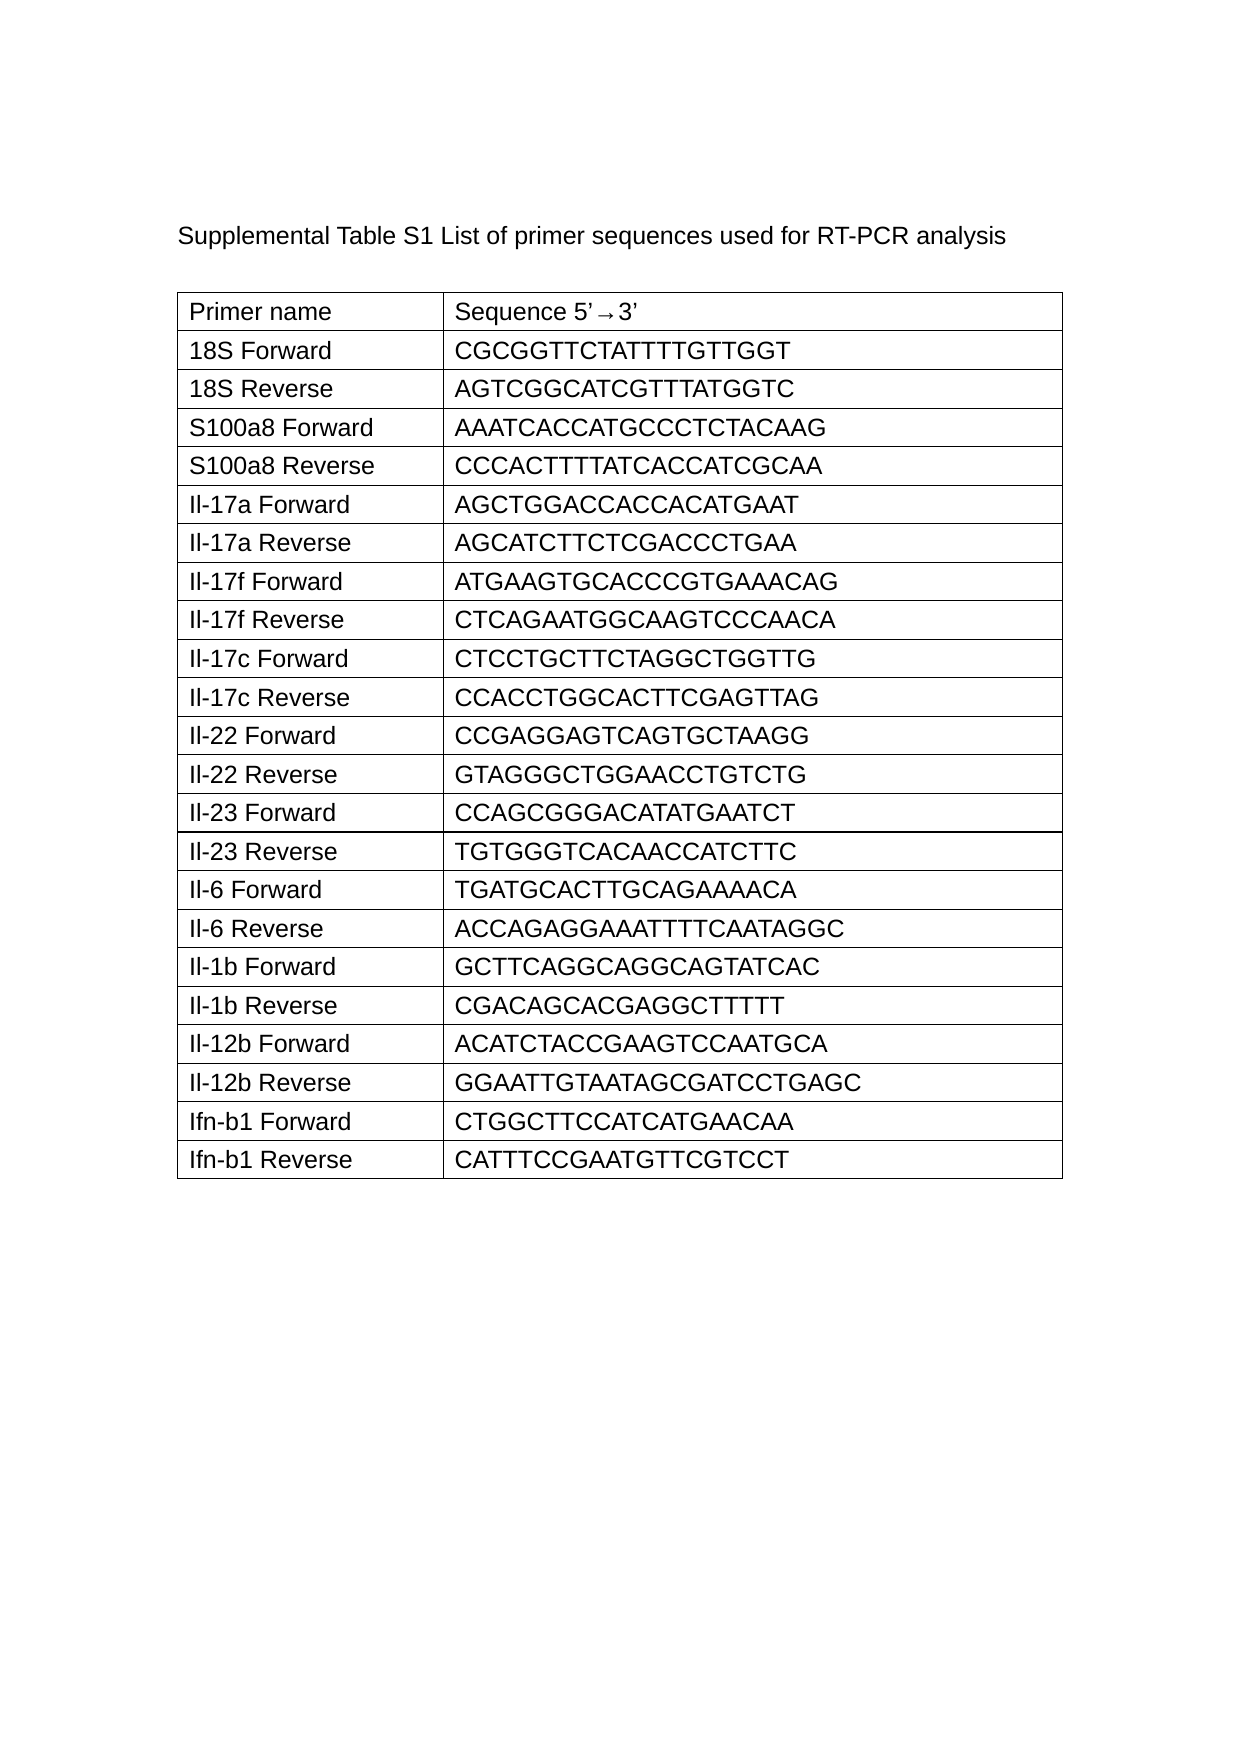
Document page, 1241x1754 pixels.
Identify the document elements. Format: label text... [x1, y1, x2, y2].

table_cell Il-17a Forward [178, 486, 443, 523]
table_cell Il-23 Forward [178, 794, 443, 831]
table_cell CCCACTTTTATCACCATCGCAA [444, 447, 1062, 484]
table_cell TGTGGGTCACAACCATCTTC [444, 833, 1062, 870]
table_cell S100a8 Forward [178, 409, 443, 446]
table_cell S100a8 Reverse [178, 447, 443, 484]
table_cell CCGAGGAGTCAGTGCTAAGG [444, 717, 1062, 754]
table_cell Ifn-b1 Forward [178, 1102, 443, 1140]
table_cell CTCAGAATGGCAAGTCCCAACA [444, 601, 1062, 639]
table_cell CCAGCGGGACATATGAATCT [444, 794, 1062, 831]
table_cell AGCATCTTCTCGACCCTGAA [444, 524, 1062, 562]
table_cell ACCAGAGGAAATTTTCAATAGGC [444, 910, 1062, 947]
table_cell Il-22 Reverse [178, 755, 443, 793]
table_cell GTAGGGCTGGAACCTGTCTG [444, 755, 1062, 793]
table_cell 18S Forward [178, 331, 443, 369]
table_cell Il-17c Reverse [178, 678, 443, 716]
table_cell ATGAAGTGCACCCGTGAAACAG [444, 563, 1062, 600]
table_cell AGCTGGACCACCACATGAAT [444, 486, 1062, 523]
table_cell Il-23 Reverse [178, 833, 443, 870]
table_cell CGCGGTTCTATTTTGTTGGT [444, 331, 1062, 369]
table_cell Il-6 Forward [178, 871, 443, 908]
table_cell Il-6 Reverse [178, 910, 443, 947]
table_cell GCTTCAGGCAGGCAGTATCAC [444, 948, 1062, 986]
table_cell CGACAGCACGAGGCTTTTT [444, 987, 1062, 1024]
table_cell ACATCTACCGAAGTCCAATGCA [444, 1025, 1062, 1063]
table_cell Il-17a Reverse [178, 524, 443, 562]
table_cell Il-17f Forward [178, 563, 443, 600]
table_cell Il-1b Reverse [178, 987, 443, 1024]
table_cell AAATCACCATGCCCTCTACAAG [444, 409, 1062, 446]
table_cell Il-22 Forward [178, 717, 443, 754]
table_cell TGATGCACTTGCAGAAAACA [444, 871, 1062, 908]
table_cell 18S Reverse [178, 370, 443, 407]
table_cell Ifn-b1 Reverse [178, 1141, 443, 1178]
table_cell Il-1b Forward [178, 948, 443, 986]
table_header Sequence 5’→3’ [444, 293, 1062, 330]
table_cell Il-17c Forward [178, 640, 443, 677]
table_cell CTGGCTTCCATCATGAACAA [444, 1102, 1062, 1140]
table_cell Il-12b Forward [178, 1025, 443, 1063]
table_cell GGAATTGTAATAGCGATCCTGAGC [444, 1064, 1062, 1101]
table_cell Il-12b Reverse [178, 1064, 443, 1101]
table_cell CATTTCCGAATGTTCGTCCT [444, 1141, 1062, 1178]
text Supplemental Table S1 List of primer sequences used for RT-PCR analysis [177, 217, 1063, 292]
table_cell CTCCTGCTTCTAGGCTGGTTG [444, 640, 1062, 677]
table_cell AGTCGGCATCGTTTATGGTC [444, 370, 1062, 407]
table_cell Il-17f Reverse [178, 601, 443, 639]
table_cell CCACCTGGCACTTCGAGTTAG [444, 678, 1062, 716]
table_header Primer name [178, 293, 443, 330]
